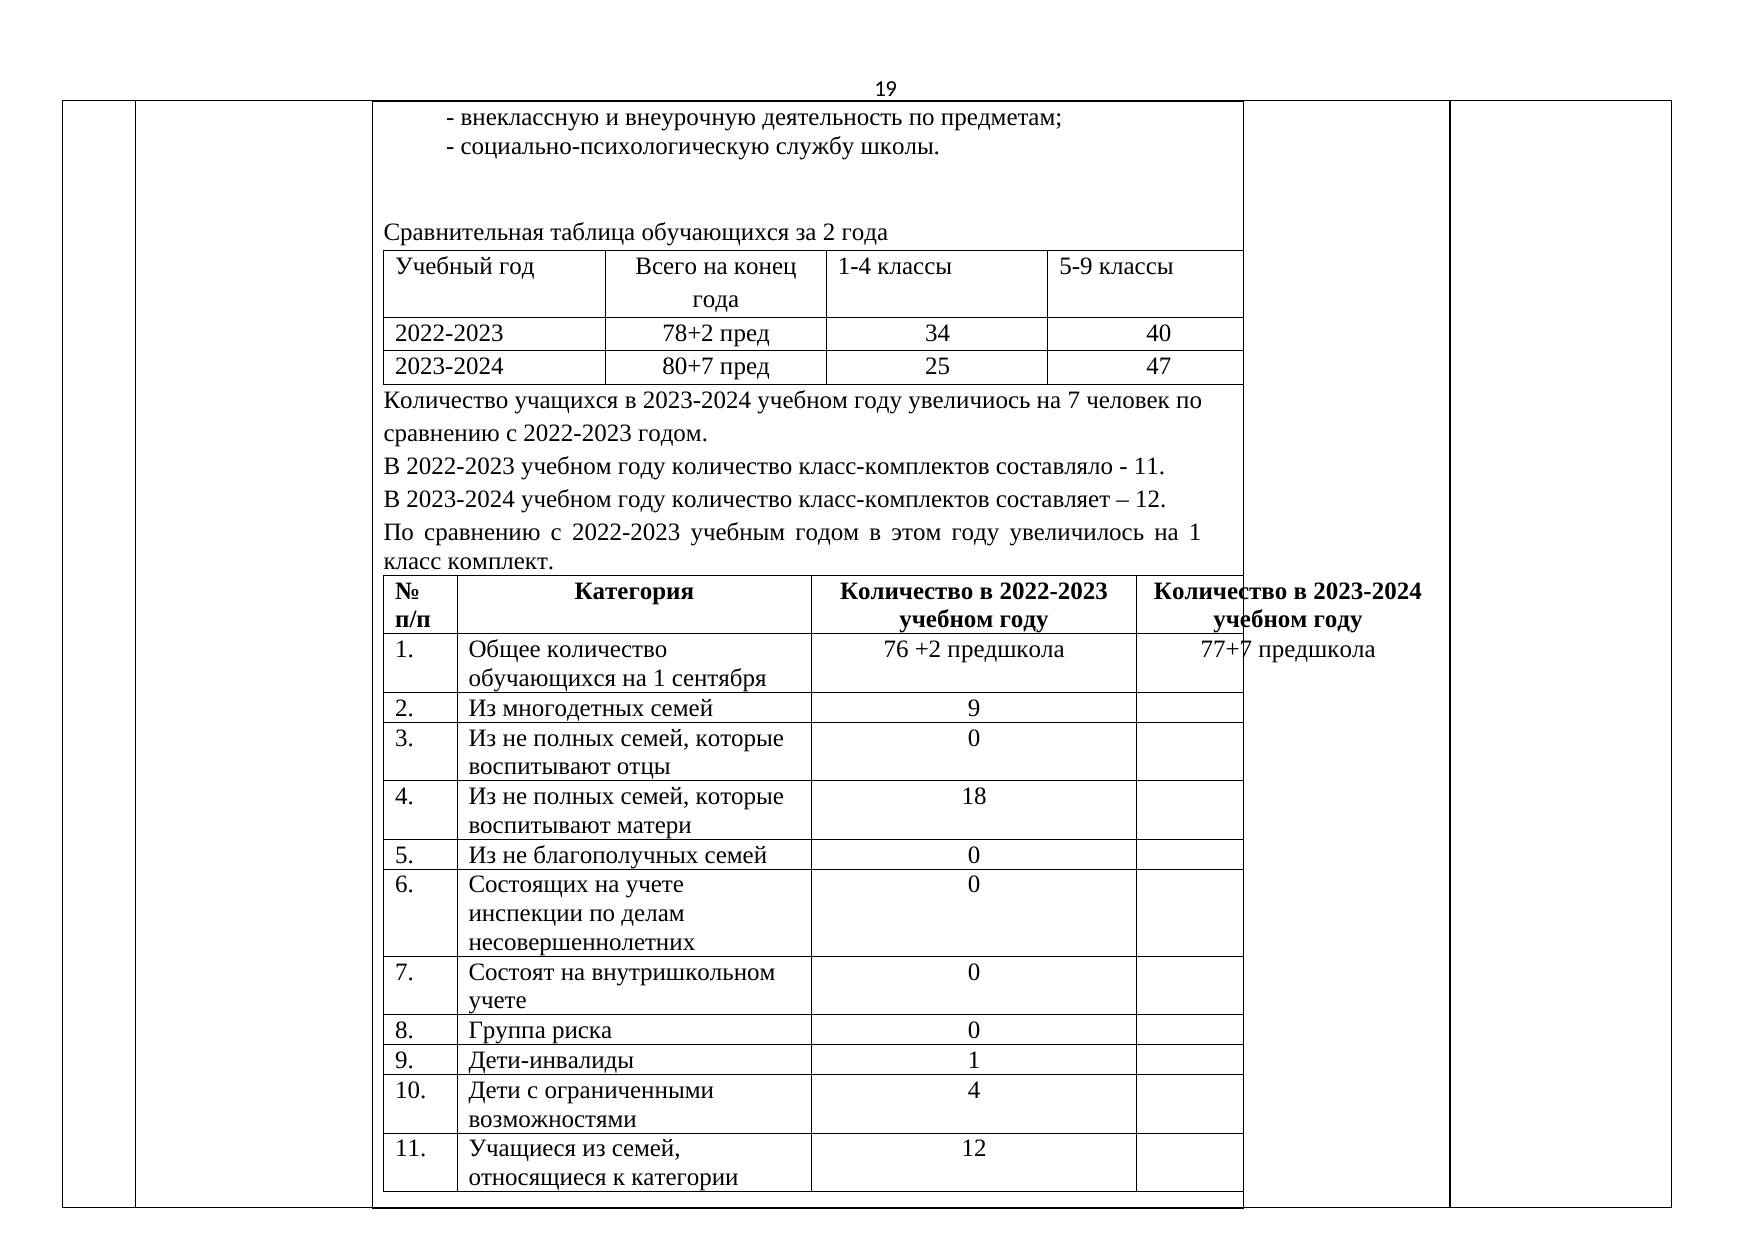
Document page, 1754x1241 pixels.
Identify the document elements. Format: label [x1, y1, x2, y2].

table_cell [63, 101, 135, 1207]
table_cell [1451, 101, 1671, 1207]
table_cell [136, 101, 372, 1207]
table_cell [1244, 101, 1449, 1207]
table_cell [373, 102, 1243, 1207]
